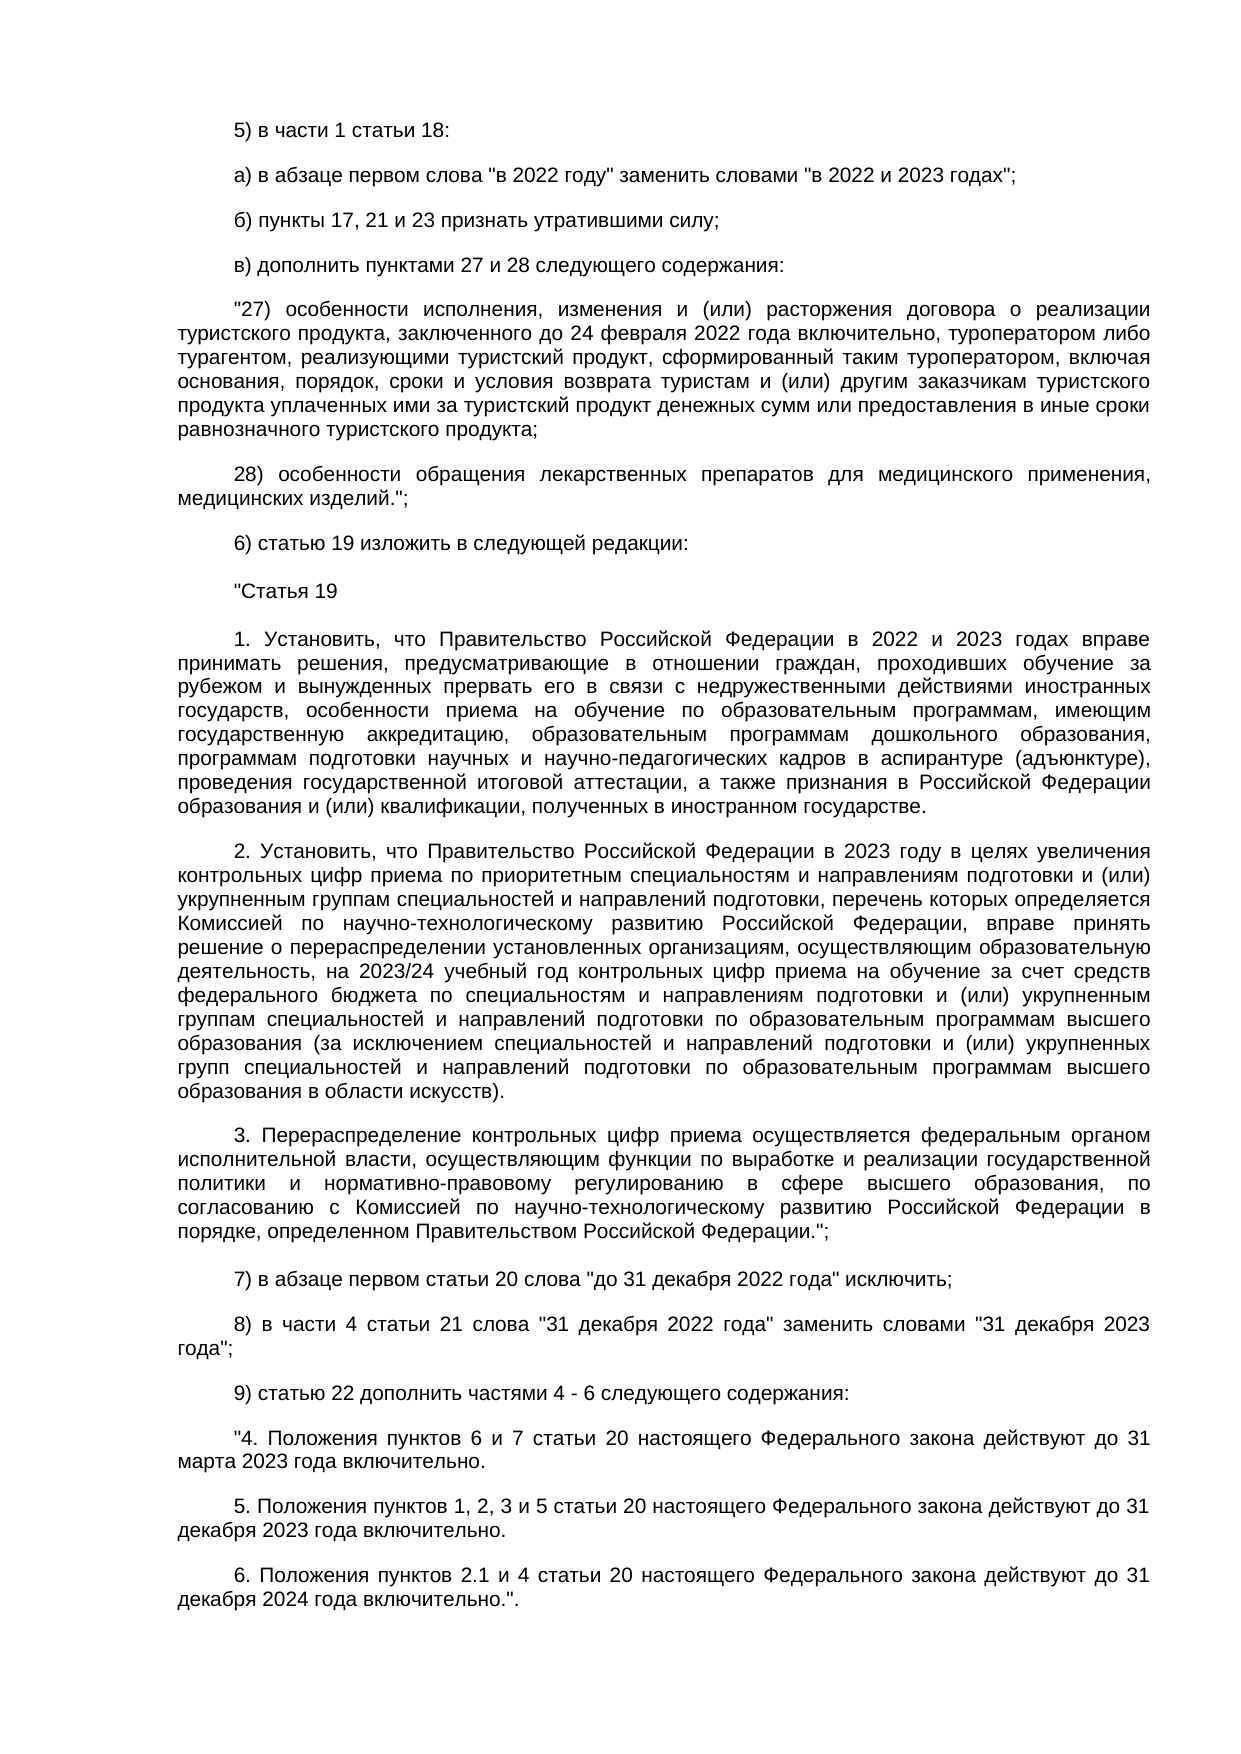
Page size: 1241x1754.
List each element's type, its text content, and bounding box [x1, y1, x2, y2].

text "4. Положения пунктов 6 и 7 статьи 20 настоящего Федерального закона действуют до 31 марта 2023 года включительно. [177, 1425, 1152, 1473]
text б) пункты 17, 21 и 23 признать утратившими силу; [177, 208, 1152, 232]
text 6) статью 19 изложить в следующей редакции: [177, 531, 1152, 554]
text 3. Перераспределение контрольных цифр приема осуществляется федеральным органом исполнительной власти, осуществляющим функции по выработке и реализации государственной политики и нормативно-правовому регулированию в сфере высшего образования, по согласованию с Комиссией по научно-технологическому развитию Российской Федерации в порядке, определенном Правительством Российской Федерации."; [177, 1123, 1152, 1243]
text "Статья 19 [177, 578, 1152, 602]
text 5. Положения пунктов 1, 2, 3 и 5 статьи 20 настоящего Федерального закона действуют до 31 декабря 2023 года включительно. [177, 1494, 1152, 1542]
text 9) статью 22 дополнить частями 4 - 6 следующего содержания: [177, 1381, 1152, 1404]
text 7) в абзаце первом статьи 20 слова "до 31 декабря 2022 года" исключить; [177, 1267, 1152, 1291]
text 5) в части 1 статьи 18: [177, 118, 1152, 142]
text 8) в части 4 статьи 21 слова "31 декабря 2022 года" заменить словами "31 декабря 2023 года"; [177, 1312, 1152, 1360]
text 6. Положения пунктов 2.1 и 4 статьи 20 настоящего Федерального закона действуют до 31 декабря 2024 года включительно.". [177, 1563, 1152, 1611]
text 28) особенности обращения лекарственных препаратов для медицинского применения, медицинских изделий."; [177, 462, 1152, 510]
text "27) особенности исполнения, изменения и (или) расторжения договора о реализации туристского продукта, заключенного до 24 февраля 2022 года включительно, туроператором либо турагентом, реализующими туристский продукт, сформированный таким туроператором, включая основания, порядок, сроки и условия возврата туристам и (или) другим заказчикам туристского продукта уплаченных ими за туристский продукт денежных сумм или предоставления в иные сроки равнозначного туристского продукта; [177, 297, 1152, 441]
text в) дополнить пунктами 27 и 28 следующего содержания: [177, 252, 1152, 276]
text 2. Установить, что Правительство Российской Федерации в 2023 году в целях увеличения контрольных цифр приема по приоритетным специальностям и направлениям подготовки и (или) укрупненным группам специальностей и направлений подготовки, перечень которых определяется Комиссией по научно-технологическому развитию Российской Федерации, вправе принять решение о перераспределении установленных организациям, осуществляющим образовательную деятельность, на 2023/24 учебный год контрольных цифр приема на обучение за счет средств федерального бюджета по специальностям и направлениям подготовки и (или) укрупненным группам специальностей и направлений подготовки по образовательным программам высшего образования (за исключением специальностей и направлений подготовки и (или) укрупненных групп специальностей и направлений подготовки по образовательным программам высшего образования в области искусств). [177, 839, 1152, 1102]
text а) в абзаце первом слова "в 2022 году" заменить словами "в 2022 и 2023 годах"; [177, 163, 1152, 187]
text 1. Установить, что Правительство Российской Федерации в 2022 и 2023 годах вправе принимать решения, предусматривающие в отношении граждан, проходивших обучение за рубежом и вынужденных прервать его в связи с недружественными действиями иностранных государств, особенности приема на обучение по образовательным программам, имеющим государственную аккредитацию, образовательным программам дошкольного образования, программам подготовки научных и научно-педагогических кадров в аспирантуре (адъюнктуре), проведения государственной итоговой аттестации, а также признания в Российской Федерации образования и (или) квалификации, полученных в иностранном государстве. [177, 626, 1152, 818]
